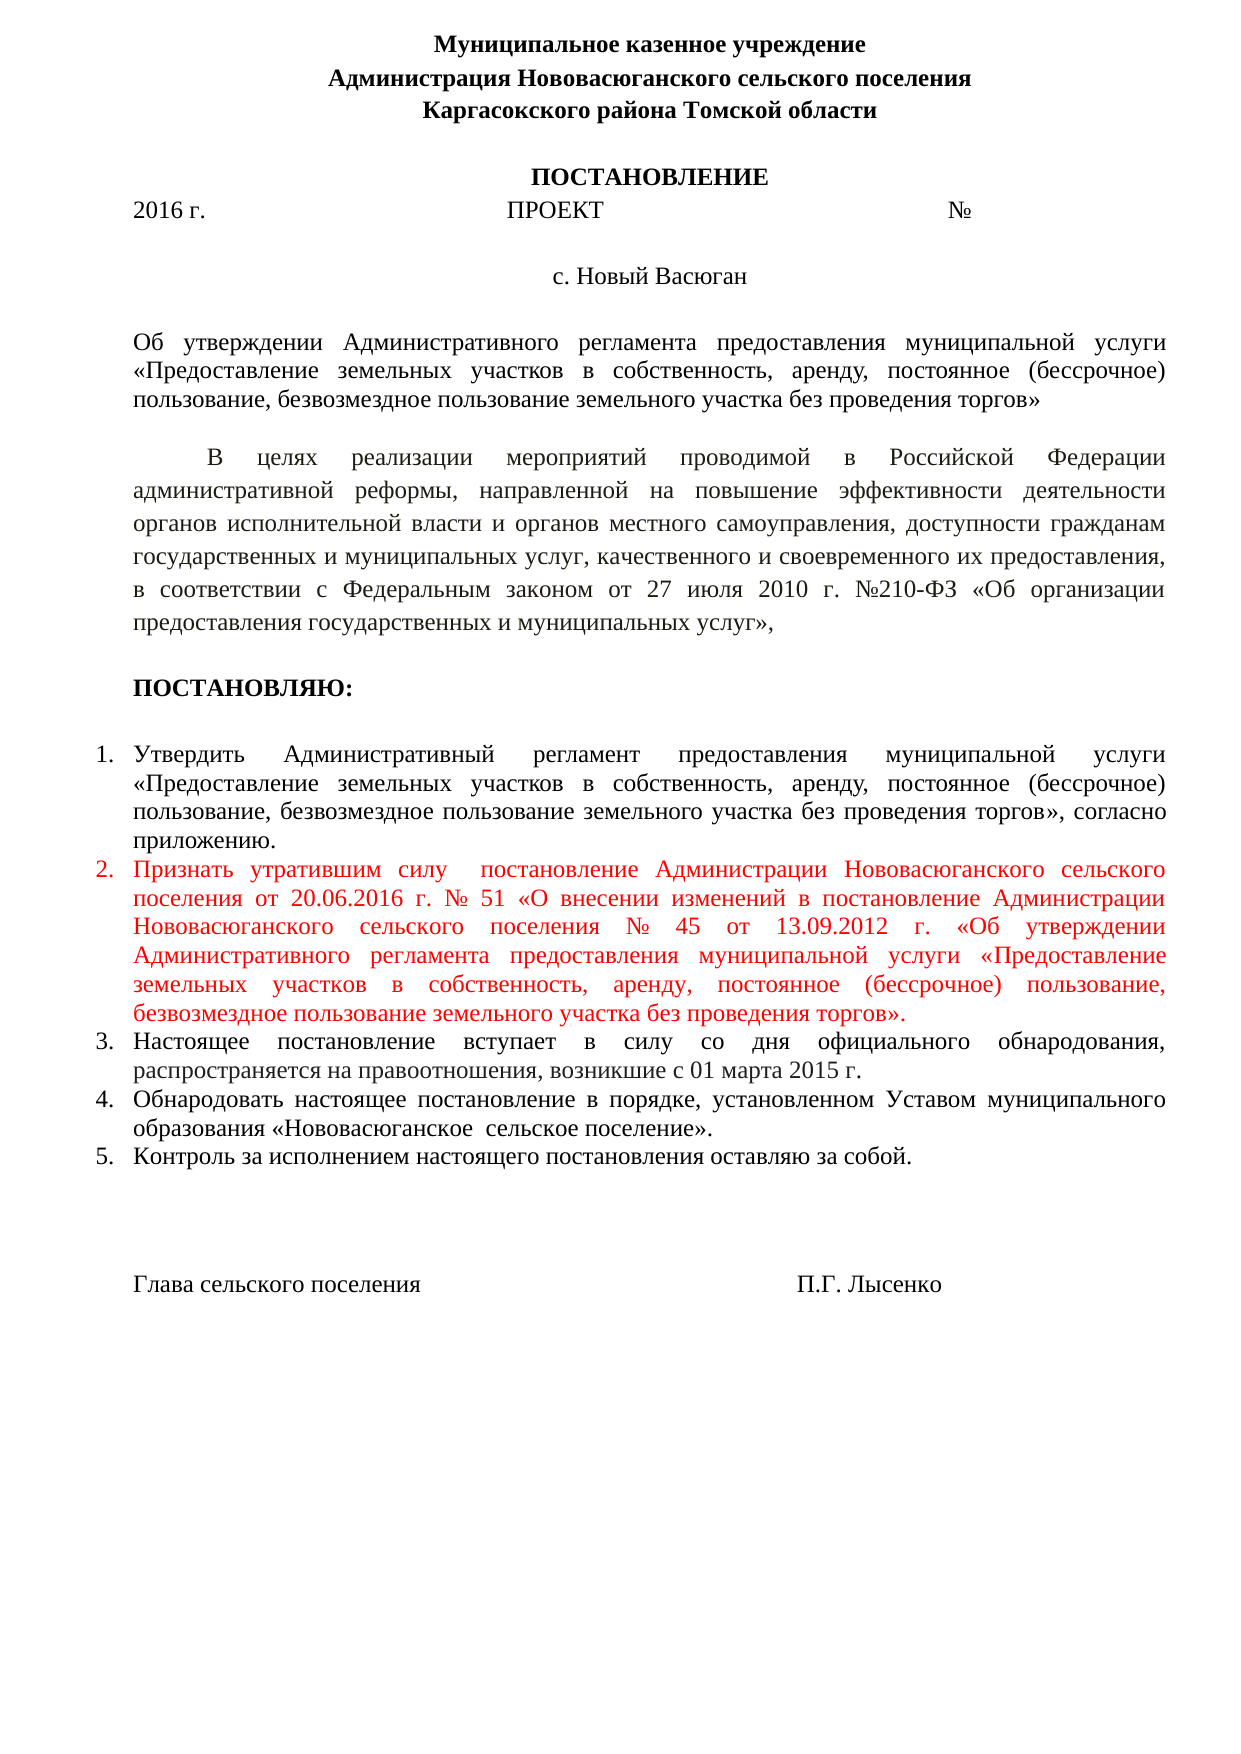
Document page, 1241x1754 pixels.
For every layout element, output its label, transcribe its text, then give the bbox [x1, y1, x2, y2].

text Муниципальное казенное учреждение [133, 29, 1167, 58]
list Контроль за исполнением настоящего постановления оставляю за собой. [95, 1141, 1167, 1170]
text Администрация Нововасюганского сельского поселения [133, 63, 1167, 91]
text ПОСТАНОВЛЯЮ: [133, 673, 1167, 702]
text с. Новый Васюган [133, 261, 1167, 289]
text Об утверждении Административного регламента предоставления муниципальной услуги «Предоставление земельных участков в собственность, аренду, постоянное (бессрочное) пользование, безвозмездное пользование земельного участка без проведения торгов» [133, 327, 1167, 413]
list Обнародовать настоящее постановление в порядке, установленном Уставом муниципального образования «Нововасюганское сельское поселение». [95, 1084, 1167, 1141]
text 2016 г. ПРОЕКТ № [133, 195, 1167, 223]
list Признать утратившим силу постановление Администрации Нововасюганского сельского поселения от 20.06.2016 г. № 51 «О внесении изменений в постановление Администрации Нововасюганского сельского поселения № 45 от 13.09.2012 г. «Об утверждении Административного регламента предоставления муниципальной услуги «Предоставление земельных участков в собственность, аренду, постоянное (бессрочное) пользование, безвозмездное пользование земельного участка без проведения торгов». [95, 854, 1167, 1026]
text Глава сельского поселения П.Г. Лысенко [133, 1269, 1167, 1298]
text Каргасокского района Томской области [133, 96, 1167, 124]
text ПОСТАНОВЛЕНИЕ [133, 162, 1167, 190]
list Настоящее постановление вступает в силу со дня официального обнародования, распространяется на правоотношения, возникшие с 01 марта 2015 г. [95, 1026, 1167, 1084]
list Утвердить Административный регламент предоставления муниципальной услуги «Предоставление земельных участков в собственность, аренду, постоянное (бессрочное) пользование, безвозмездное пользование земельного участка без проведения торгов», согласно приложению. [95, 739, 1167, 854]
text В целях реализации мероприятий проводимой в Российской Федерации административной реформы, направленной на повышение эффективности деятельности органов исполнительной власти и органов местного самоуправления, доступности гражданам государственных и муниципальных услуг, качественного и своевременного их предоставления, в соответствии с Федеральным законом от 27 июля 2010 г. №210-ФЗ «Об организации предоставления государственных и муниципальных услуг», [133, 442, 1167, 636]
